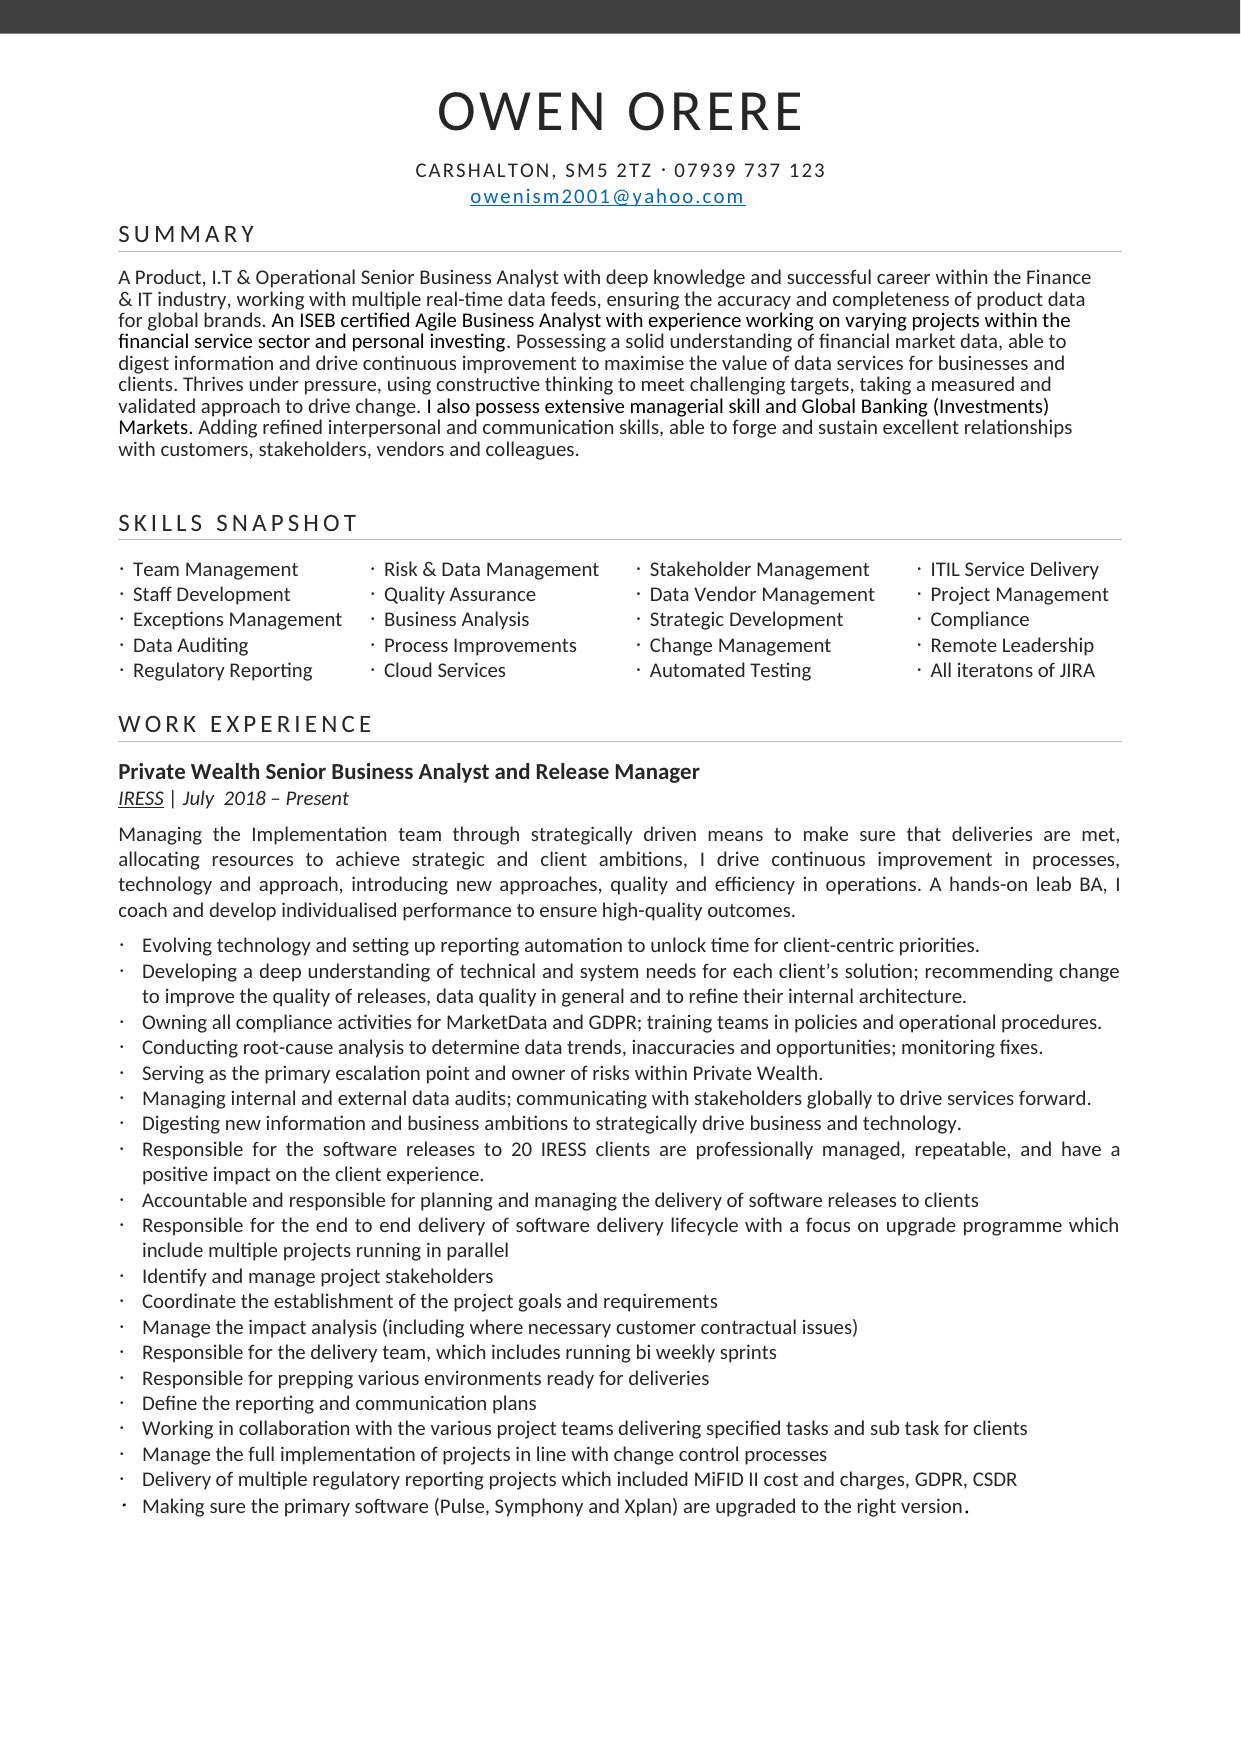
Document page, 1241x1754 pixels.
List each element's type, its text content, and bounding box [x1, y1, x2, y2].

text A Product, I.T & Operational Senior Business Analyst with deep knowledge and successful career within the Finance & IT industry, working with multiple real-time data feeds, ensuring the accuracy and completeness of product data for global brands. An ISEB certified Agile Business Analyst with experience working on varying projects within the financial service sector and personal investing. Possessing a solid understanding of financial market data, able to digest information and drive continuous improvement to maximise the value of data services for businesses and clients. Thrives under pressure, using constructive thinking to meet challenging targets, taking a measured and validated approach to drive change. I also possess extensive managerial skill and Global Banking (Investments) Markets. Adding refined interpersonal and communication skills, able to forge and sustain excellent relationships with customers, stakeholders, vendors and colleagues. [118, 267, 1094, 461]
list Serving as the primary escalation point and owner of risks within Private Wealth. [118, 1060, 1122, 1085]
list Manage the full implementation of projects in line with change control processes [118, 1441, 1122, 1466]
text Private Wealth Senior Business Analyst and Release Manager [118, 757, 1122, 785]
list Conducting root-cause analysis to determine data trends, inaccuracies and opportunities; monitoring fixes. [118, 1034, 1122, 1060]
list Coordinate the establishment of the project goals and requirements [118, 1288, 1122, 1314]
text OWEN ORERE [118, 74, 1122, 145]
list Digesting new information and business ambitions to strategically drive business and technology. [118, 1111, 1122, 1136]
text Exceptions Management Business Analysis Strategic Development Compliance [118, 607, 1122, 632]
list Responsible for the software releases to 20 IRESS clients are professionally managed, repeatable, and have a positive impact on the client experience. [118, 1136, 1122, 1187]
text Team Management Risk & Data Management Stakeholder Management ITIL Service Delivery [118, 556, 1122, 581]
text Regulatory Reporting Cloud Services Automated Testing All iteratons of JIRA [118, 657, 1122, 683]
text WORK EXPERIENCE [118, 708, 1122, 741]
list Accountable and responsible for planning and managing the delivery of software releases to clients [118, 1187, 1122, 1212]
list Define the reporting and communication plans [118, 1390, 1122, 1416]
list Working in collaboration with the various project teams delivering specified tasks and sub task for clients [118, 1416, 1122, 1441]
list Evolving technology and setting up reporting automation to unlock time for client-centric priorities. [118, 933, 1122, 958]
list Responsible for the end to end delivery of software delivery lifecycle with a focus on upgrade programme which include multiple projects running in parallel [118, 1212, 1122, 1263]
text SUMMARY [118, 218, 1122, 251]
list Delivery of multiple regulatory reporting projects which included MiFID II cost and charges, GDPR, CSDR [118, 1466, 1122, 1492]
text Managing the Implementation team through strategically driven means to make sure that deliveries are met, allocating resources to achieve strategic and client ambitions, I drive continuous improvement in processes, technology and approach, introducing new approaches, quality and efficiency in operations. A hands-on leab BA, I coach and develop individualised performance to ensure high-quality outcomes. [118, 821, 1122, 922]
list Owning all compliance activities for MarketData and GDPR; training teams in policies and operational procedures. [118, 1009, 1122, 1034]
list Developing a deep understanding of technical and system needs for each client’s solution; recommending change to improve the quality of releases, data quality in general and to refine their internal architecture. [118, 958, 1122, 1009]
list Responsible for prepping various environments ready for deliveries [118, 1365, 1122, 1390]
text owenism2001@yahoo.com [118, 183, 1122, 208]
text Data Auditing Process Improvements Change Management Remote Leadership [118, 632, 1122, 657]
list Responsible for the delivery team, which includes running bi weekly sprints [118, 1339, 1122, 1365]
text IRESS | July 2018 – Present [118, 785, 1122, 811]
text CARSHALTON, SM5 2TZ 07939 737 123 [118, 157, 1122, 183]
list Making sure the primary software (Pulse, Symphony and Xplan) are upgraded to the right version. [118, 1492, 1122, 1518]
text SKILLS SNAPSHOT [118, 507, 1122, 539]
list Manage the impact analysis (including where necessary customer contractual issues) [118, 1314, 1122, 1339]
list Identify and manage project stakeholders [118, 1263, 1122, 1288]
list Managing internal and external data audits; communicating with stakeholders globally to drive services forward. [118, 1085, 1122, 1111]
text Staff Development Quality Assurance Data Vendor Management Project Management [118, 581, 1122, 607]
